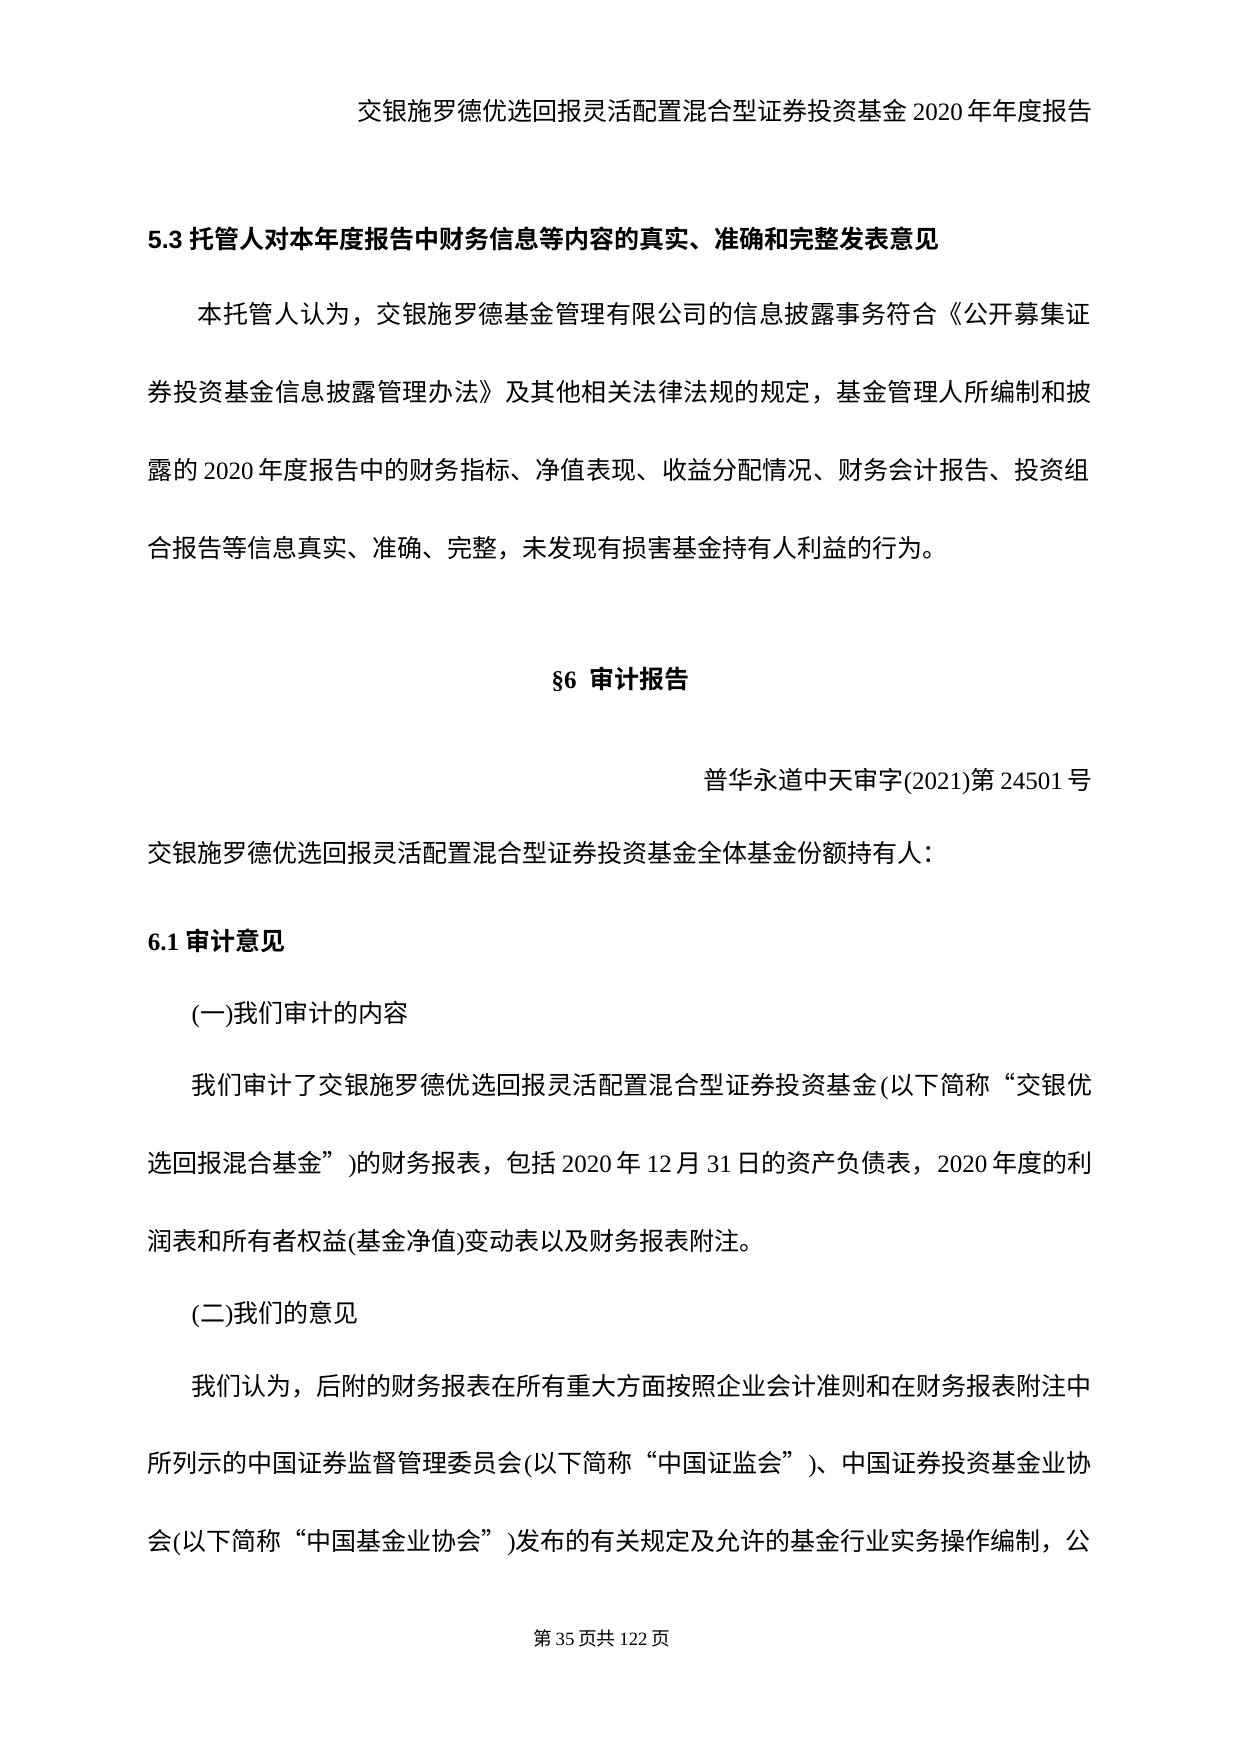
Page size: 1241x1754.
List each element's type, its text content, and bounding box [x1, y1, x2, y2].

subtitle 6.1 审计意见 [148, 907, 1092, 972]
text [148, 1352, 1092, 1572]
text (二)我们的意见 [148, 1279, 1092, 1344]
text 交银施罗德优选回报灵活配置混合型证券投资基金全体基金份额持有人： [148, 819, 1092, 884]
text 普华永道中天审字(2021)第24501号 [148, 746, 1092, 811]
text 我们审计了交银施罗德优选回报灵活配置混合型证券投资基金(以下简称“交银优选回报混合基金”)的财务报表，包括2020年12月31日的资产负债表，2020年度的利润表和所有者权益(基金净值)变动表以及财务报表附注。 [148, 1051, 1092, 1272]
subtitle 5.3 托管人对本年度报告中财务信息等内容的真实、准确和完整发表意见 [148, 205, 1092, 270]
text 本托管人认为，交银施罗德基金管理有限公司的信息披露事务符合《公开募集证券投资基金信息披露管理办法》及其他相关法律法规的规定，基金管理人所编制和披露的2020年度报告中的财务指标、净值表现、收益分配情况、财务会计报告、投资组合报告等信息真实、准确、完整，未发现有损害基金持有人利益的行为。 [148, 280, 1092, 579]
subtitle §6 审计报告 [148, 659, 1092, 696]
text (一)我们审计的内容 [148, 979, 1092, 1044]
